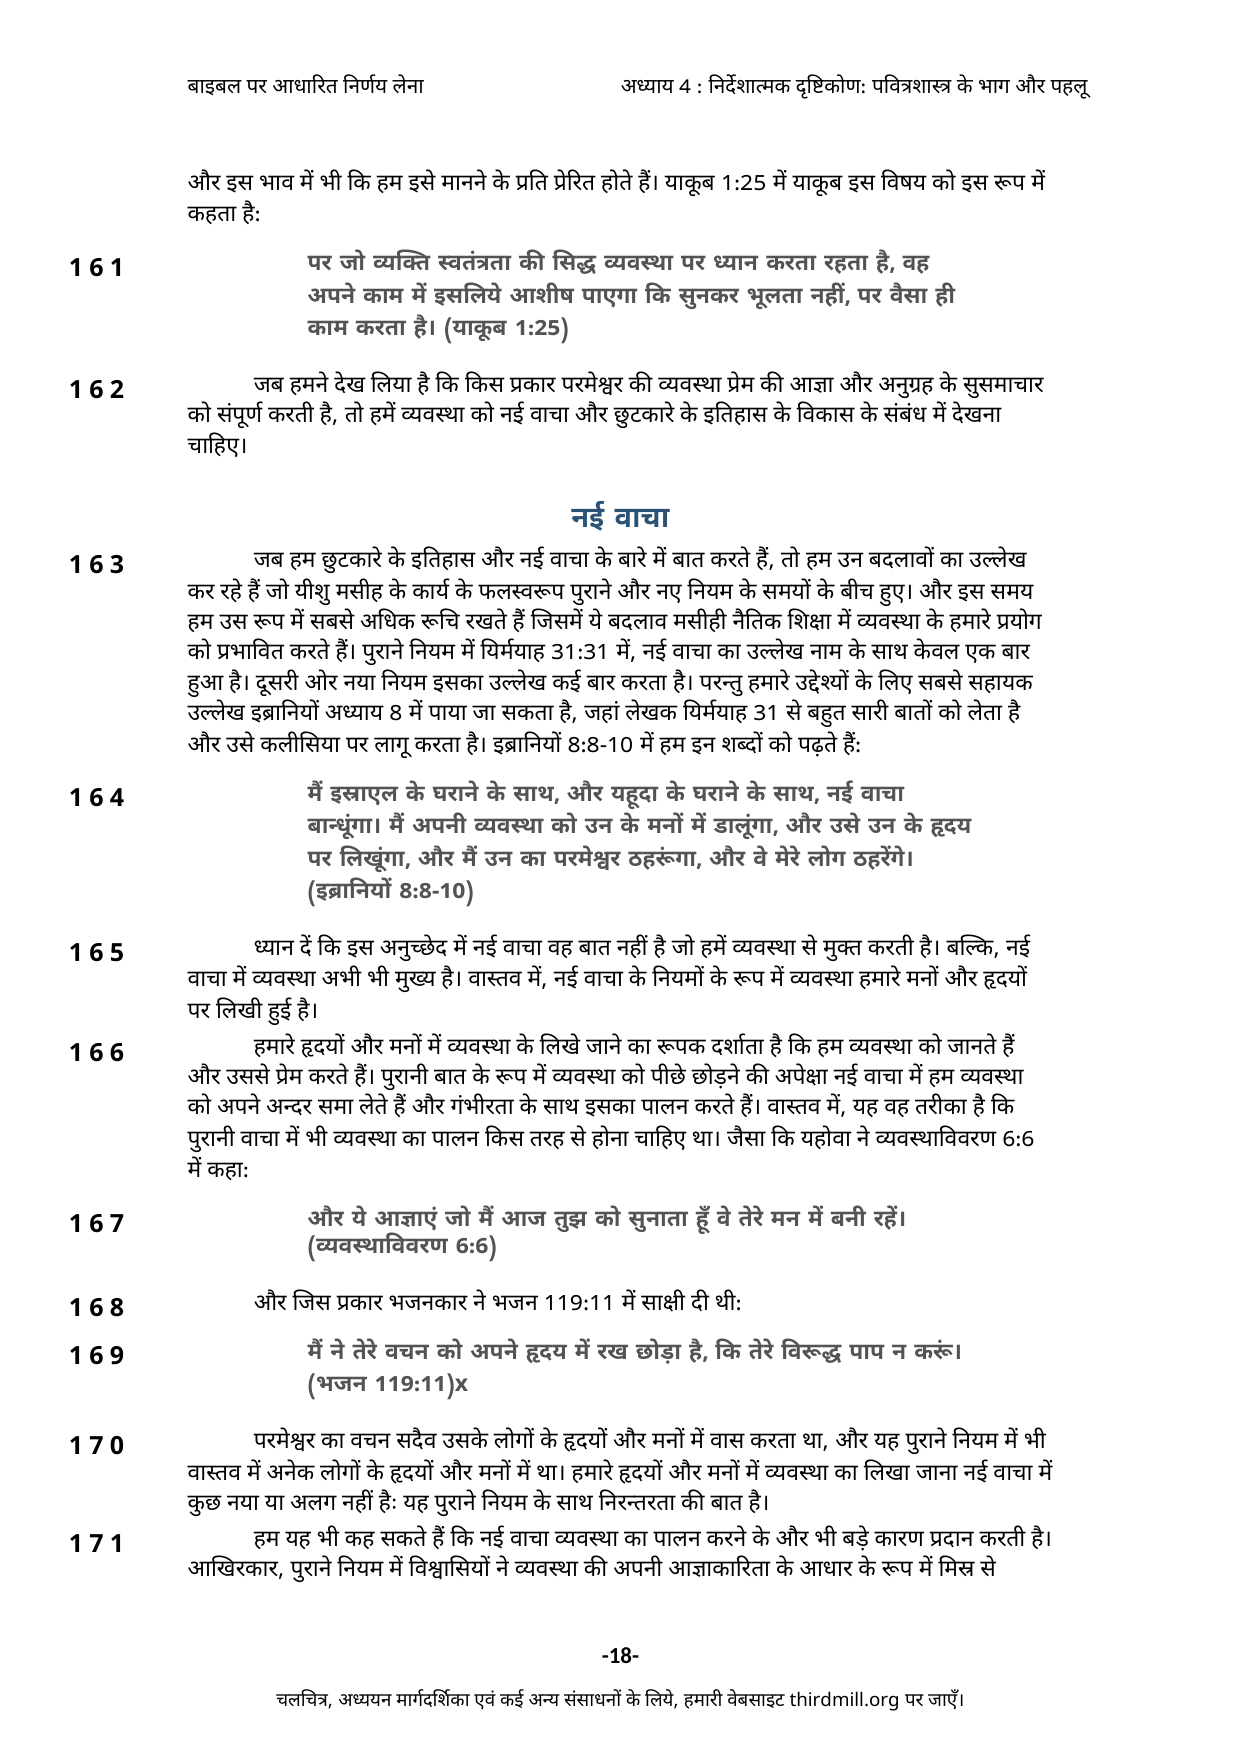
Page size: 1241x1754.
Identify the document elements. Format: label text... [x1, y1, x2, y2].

text और जिस प्रकार भजनकार ने भजन 119:11 में साक्षी दी थी: [187, 1290, 1053, 1321]
text ध्यान दें कि इस अनुच्छेद में नई वाचा वह बात नहीं है जो हमें व्यवस्था से मुक्त करती है। बल्कि, नई वाचा में व्यवस्था अभी भी मुख्य है। वास्तव में, नई वाचा के नियमों के रूप में व्यवस्था हमारे मनों और हृदयों पर लिखी हुई है। [187, 935, 1053, 1028]
text हमारे हृदयों और मनों में व्यवस्था के लिखे जाने का रूपक दर्शाता है कि हम व्यवस्था को जानते हैं और उससे प्रेम करते हैं। पुरानी बात के रूप में व्यवस्था को पीछे छोड़ने की अपेक्षा नई वाचा में हम व्यवस्था को अपने अन्दर समा लेते हैं और गंभीरता के साथ इसका पालन करते हैं। वास्तव में, यह वह तरीका है कि पुरानी वाचा में भी व्यवस्था का पालन किस तरह से होना चाहिए था। जैसा कि यहोवा ने व्यवस्थाविवरण 6:6 में कहा: [187, 1034, 1053, 1189]
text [187, 169, 1053, 233]
text जब हमने देख लिया है कि किस प्रकार परमेश्वर की व्यवस्था प्रेम की आज्ञा और अनुग्रह के सुसमाचार को संपूर्ण करती है, तो हमें व्यवस्था को नई वाचा और छुटकारे के इतिहास के विकास के संबंध में देखना चाहिए। [187, 372, 1053, 463]
text मैं इस्राएल के घराने के साथ, और यहूदा के घराने के साथ, नई वाचा बान्धूंगा। मैं अपनी व्यवस्था को उन के मनों में डालूंगा, और उसे उन के हृदय पर लिखूंगा, और मैं उन का परमेश्वर ठहरूंगा, और वे मेरे लोग ठहरेंगे। (इब्रानियों 8:8-10) [307, 780, 978, 910]
subtitle नई वाचा [187, 501, 1053, 534]
text मैं ने तेरे वचन को अपने हृदय में रख छोड़ा है, कि तेरे विरूद्ध पाप न करूं। (भजन 119:11)x [307, 1338, 978, 1403]
text परमेश्वर का वचन सदैव उसके लोगों के हृदयों और मनों में वास करता था, और यह पुराने नियम में भी वास्तव में अनेक लोगों के हृदयों और मनों में था। हमारे हृदयों और मनों में व्यवस्था का लिखा जाना नई वाचा में कुछ नया या अलग नहीं हैः यह पुराने नियम के साथ निरन्तरता की बात है। [187, 1428, 1053, 1519]
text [187, 1526, 1053, 1587]
text जब हम छुटकारे के इतिहास और नई वाचा के बारे में बात करते हैं, तो हम उन बदलावों का उल्लेख कर रहे हैं जो यीशु मसीह के कार्य के फलस्वरूप पुराने और नए नियम के समयों के बीच हुए। और इस समय हम उस रूप में सबसे अधिक रूचि रखते हैं जिसमें ये बदलाव मसीही नैतिक शिक्षा में व्यवस्था के हमारे प्रयोग को प्रभावित करते हैं। पुराने नियम में यिर्मयाह 31:31 में, नई वाचा का उल्लेख नाम के साथ केवल एक बार हुआ है। दूसरी ओर नया नियम इसका उल्लेख कई बार करता है। परन्तु हमारे उद्देश्यों के लिए सबसे सहायक उल्लेख इब्रानियों अध्याय 8 में पाया जा सकता है, जहां लेखक यिर्मयाह 31 से बहुत सारी बातों को लेता है और उसे कलीसिया पर लागू करता है। इब्रानियों 8:8-10 में हम इन शब्दों को पढ़ते हैं: [187, 547, 1053, 763]
text पर जो व्यक्ति स्वतंत्रता की सिद्ध व्यवस्था पर ध्यान करता रहता है, वह अपने काम में इसलिये आशीष पाएगा कि सुनकर भूलता नहीं, पर वैसा ही काम करता है। (याकूब 1:25) [307, 249, 978, 347]
text और ये आज्ञाएं जो मैं आज तुझ को सुनाता हूँ वे तेरे मन में बनी रहें। (व्यवस्थाविवरण 6:6) [307, 1206, 978, 1265]
